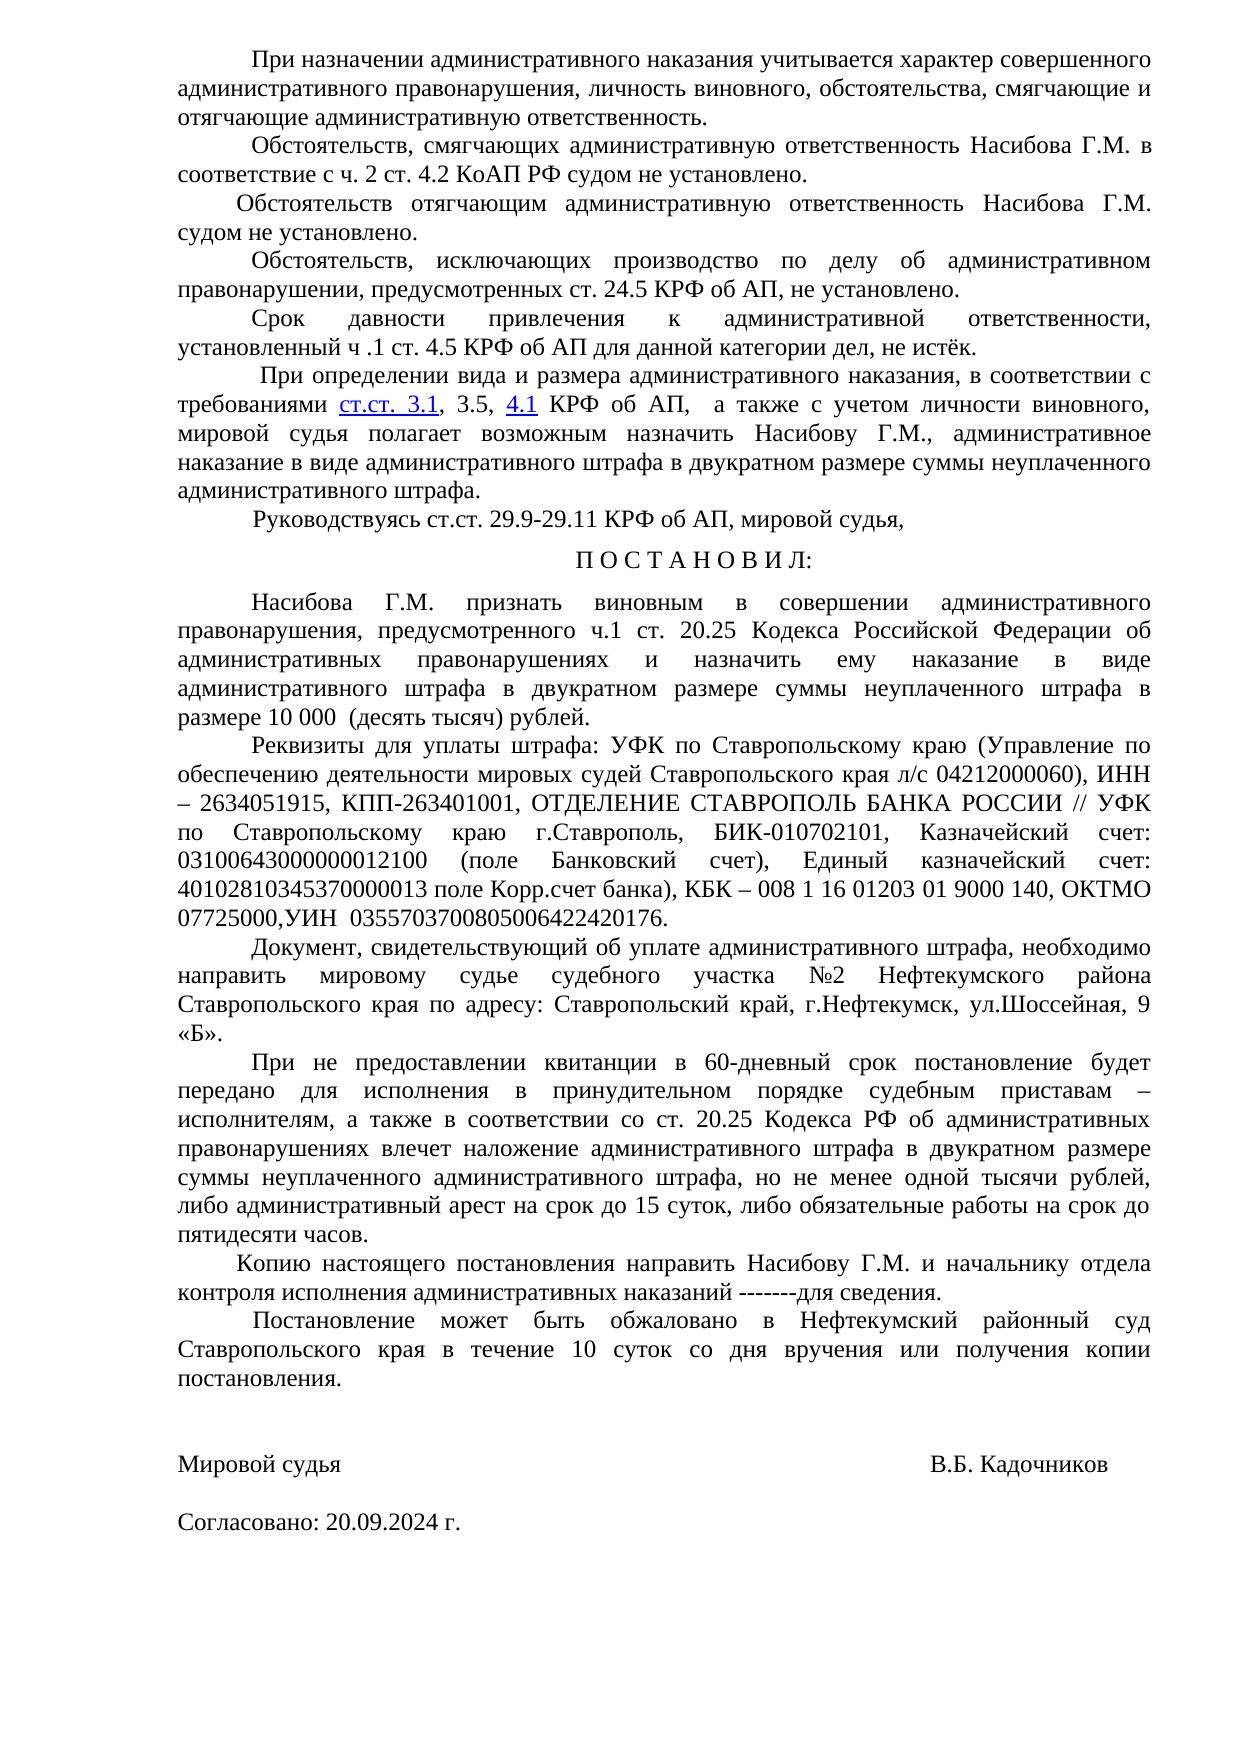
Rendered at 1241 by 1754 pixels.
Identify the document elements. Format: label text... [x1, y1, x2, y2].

text Постановление может быть обжаловано в Нефтекумский районный суд Ставропольского края в течение 10 суток со дня вручения или получения копии постановления. [177, 1306, 1152, 1392]
text При назначении административного наказания учитывается характер совершенного административного правонарушения, личность виновного, обстоятельства, смягчающие и отягчающие административную ответственность. [177, 44, 1152, 131]
text Обстоятельств отягчающим административную ответственность Насибова Г.М. судом не установлено. [177, 188, 1152, 246]
text Копию настоящего постановления направить Насибову Г.М. и начальнику отдела контроля исполнения административных наказаний -------для сведения. [177, 1248, 1152, 1306]
text Руководствуясь ст.ст. 29.9-29.11 КРФ об АП, мировой судья, [177, 504, 1152, 533]
text Срок давности привлечения к административной ответственности, установленный ч .1 ст. 4.5 КРФ об АП для данной категории дел, не истёк. [177, 303, 1152, 361]
text П О С Т А Н О В И Л: [177, 546, 1152, 574]
text Мировой судья В.Б. Кадочников [177, 1449, 1152, 1478]
text Обстоятельств, исключающих производство по делу об административном правонарушении, предусмотренных ст. 24.5 КРФ об АП, не установлено. [177, 246, 1152, 303]
text Обстоятельств, смягчающих административную ответственность Насибова Г.М. в соответствие с ч. 2 ст. 4.2 КоАП РФ судом не установлено. [177, 131, 1152, 188]
text Реквизиты для уплаты штрафа: УФК по Ставропольскому краю (Управление по обеспечению деятельности мировых судей Ставропольского края л/с 04212000060), ИНН – 2634051915, КПП-263401001, ОТДЕЛЕНИЕ СТАВРОПОЛЬ БАНКА РОССИИ // УФК по Ставропольскому краю г.Ставрополь, БИК-010702101, Казначейский счет: 03100643000000012100 (поле Банковский счет), Единый казначейский счет: 40102810345370000013 поле Корр.счет банка), КБК – 008 1 16 01203 01 9000 140, ОКТМО 07725000,УИН 0355703700805006422420176. [177, 731, 1152, 932]
text При определении вида и размера административного наказания, в соответствии с требованиями ст.ст. 3.1, 3.5, 4.1 КРФ об АП, а также с учетом личности виновного, мировой судья полагает возможным назначить Насибову Г.М., административное наказание в виде административного штрафа в двукратном размере суммы неуплаченного административного штрафа. [177, 361, 1152, 504]
text Согласовано: 20.09.2024 г. [177, 1507, 1152, 1536]
text При не предоставлении квитанции в 60-дневный срок постановление будет передано для исполнения в принудительном порядке судебным приставам – исполнителям, а также в соответствии со ст. 20.25 Кодекса РФ об административных правонарушениях влечет наложение административного штрафа в двукратном размере суммы неуплаченного административного штрафа, но не менее одной тысячи рублей, либо административный арест на срок до 15 суток, либо обязательные работы на срок до пятидесяти часов. [177, 1047, 1152, 1248]
text Насибова Г.М. признать виновным в совершении административного правонарушения, предусмотренного ч.1 ст. 20.25 Кодекса Российской Федерации об административных правонарушениях и назначить ему наказание в виде административного штрафа в двукратном размере суммы неуплаченного штрафа в размере 10 000 (десять тысяч) рублей. [177, 587, 1152, 731]
text Документ, свидетельствующий об уплате административного штрафа, необходимо направить мировому судье судебного участка №2 Нефтекумского района Ставропольского края по адресу: Ставропольский край, г.Нефтекумск, ул.Шоссейная, 9 «Б». [177, 932, 1152, 1047]
